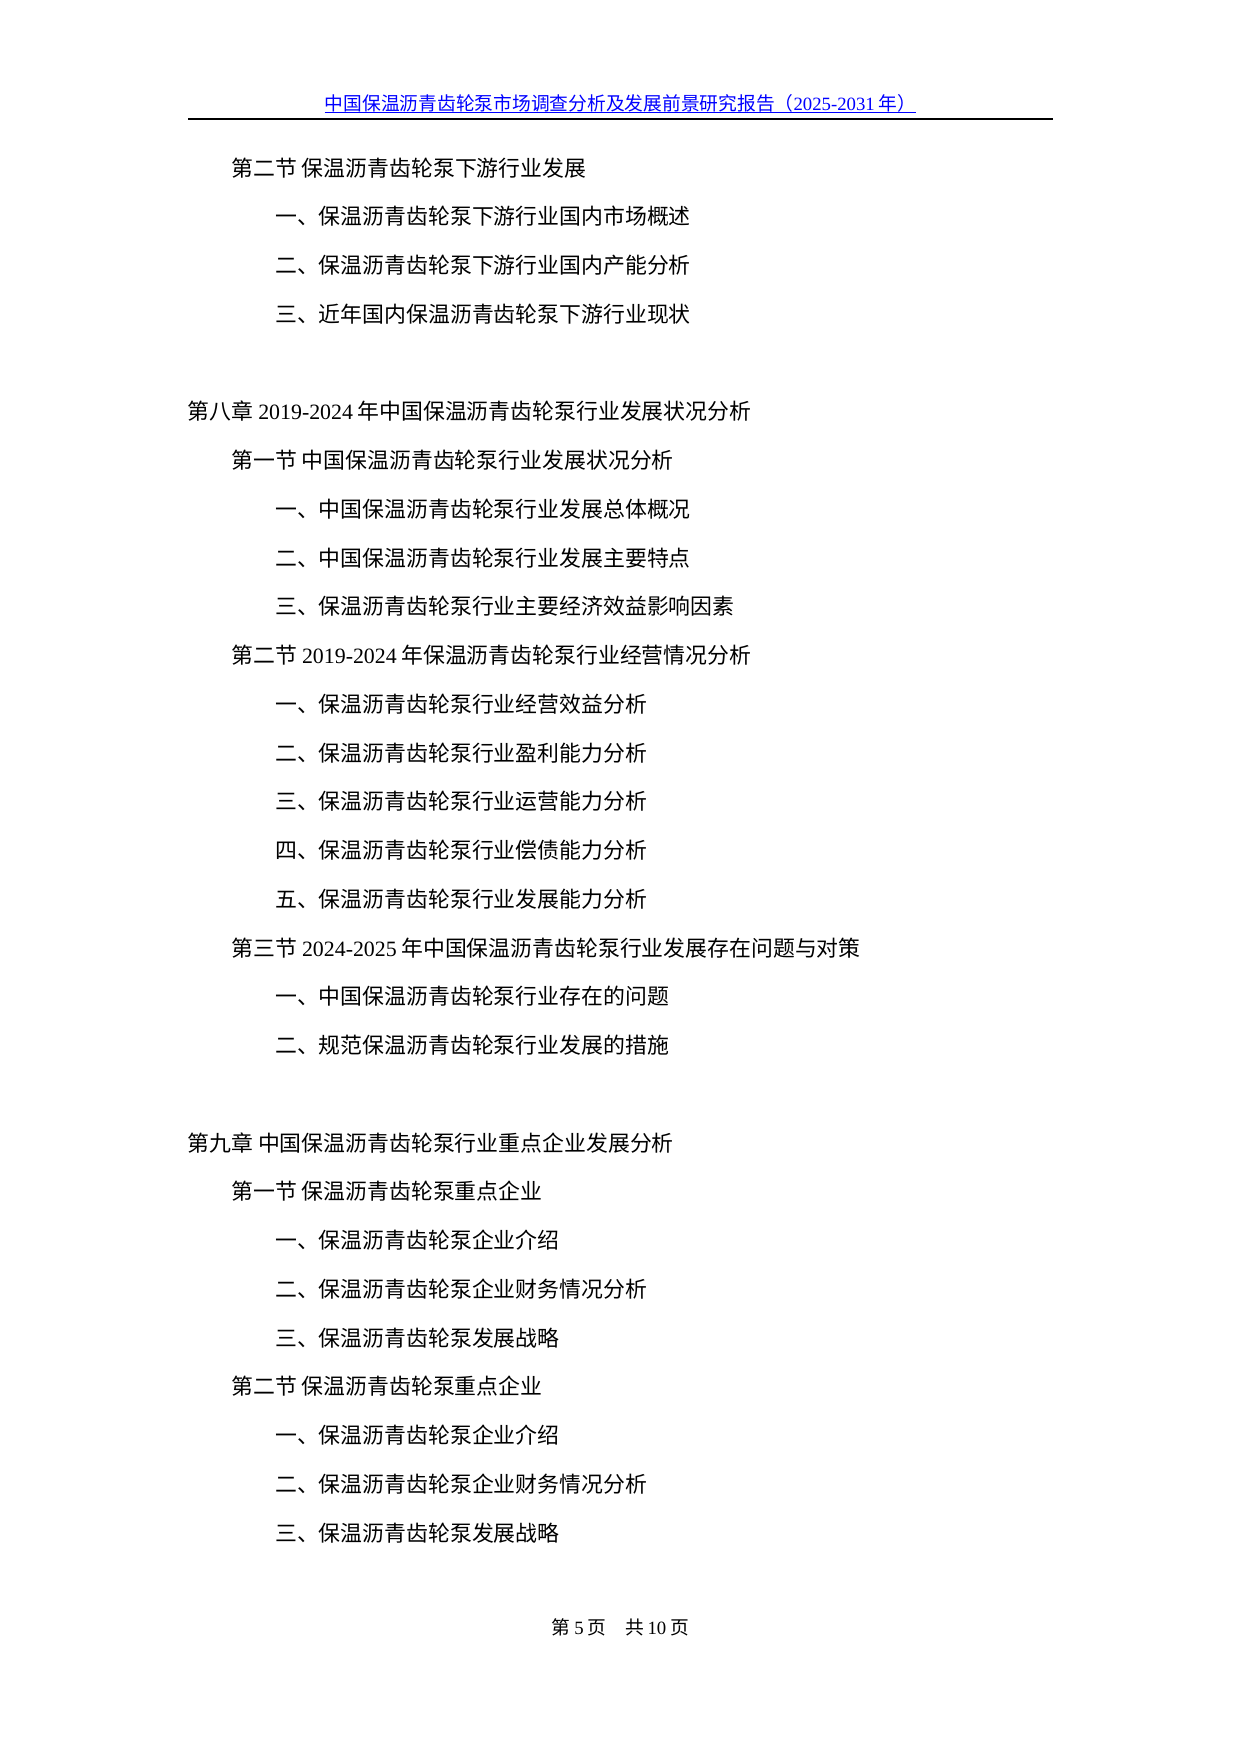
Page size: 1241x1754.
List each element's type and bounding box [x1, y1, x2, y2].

text [187, 150, 1053, 1548]
